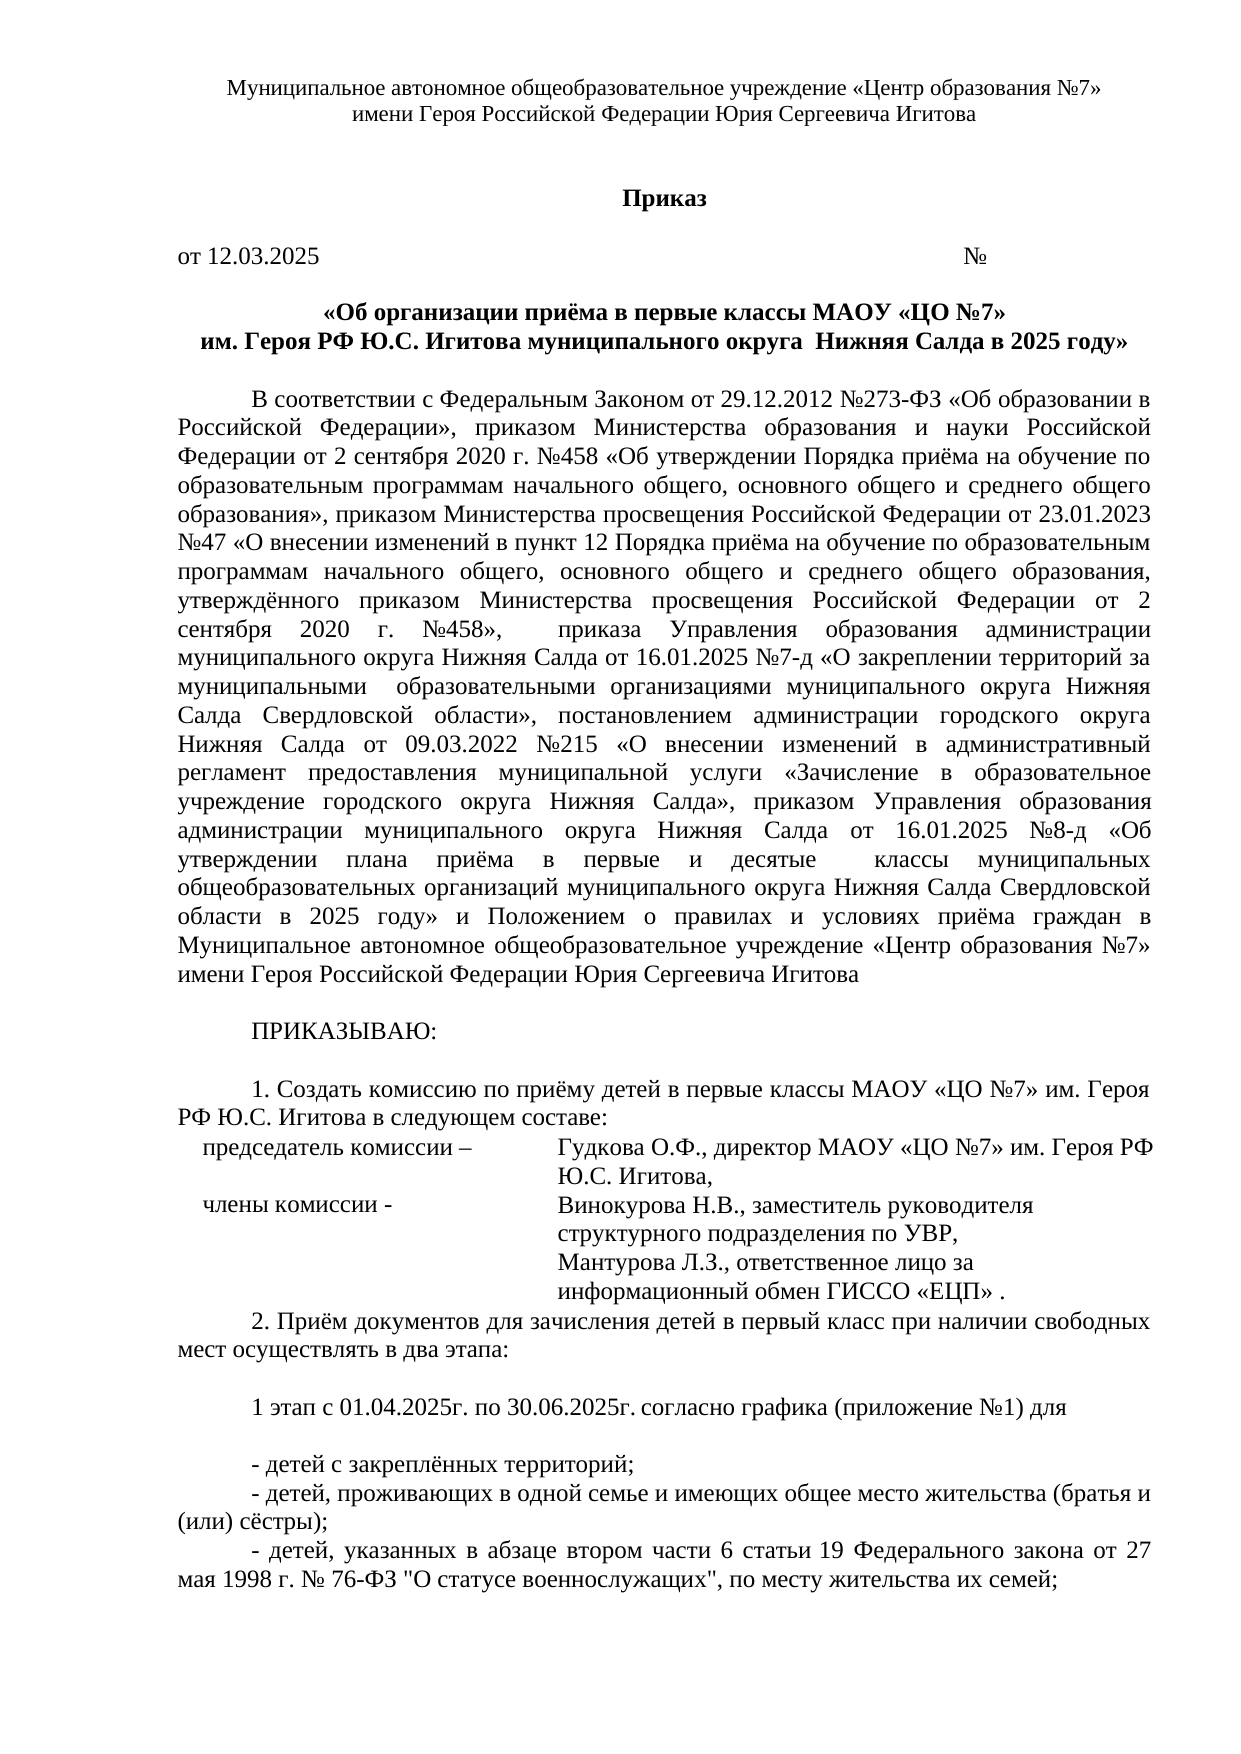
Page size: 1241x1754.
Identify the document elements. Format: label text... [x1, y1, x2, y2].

table_header председатель комиссии – члены комиссии - [167, 1132, 546, 1305]
text 1. Создать комиссию по приёму детей в первые классы МАОУ «ЦО №7» им. Героя РФ Ю.С. Игитова в следующем составе: [177, 1074, 1152, 1131]
text 2. Приём документов для зачисления детей в первый класс при наличии свободных мест осуществлять в два этапа: [177, 1306, 1152, 1363]
text ПРИКАЗЫВАЮ: [177, 1016, 1152, 1045]
text Приказ [177, 183, 1152, 212]
list - детей с закреплённых территорий; [177, 1449, 1152, 1478]
list - детей, указанных в абзаце втором части 6 статьи 19 Федерального закона от 27 мая 1998 г. № 76-ФЗ "О статусе военнослужащих", по месту жительства их семей; [177, 1535, 1152, 1593]
text В соответствии с Федеральным Законом от 29.12.2012 №273-ФЗ «Об образовании в Российской Федерации», приказом Министерства образования и науки Российской Федерации от 2 сентября 2020 г. №458 «Об утверждении Порядка приёма на обучение по образовательным программам начального общего, основного общего и среднего общего образования», приказом Министерства просвещения Российской Федерации от 23.01.2023 №47 «О внесении изменений в пункт 12 Порядка приёма на обучение по образовательным программам начального общего, основного общего и среднего общего образования, утверждённого приказом Министерства просвещения Российской Федерации от 2 сентября 2020 г. №458», приказа Управления образования администрации муниципального округа Нижняя Салда от 16.01.2025 №7-д «О закреплении территорий за муниципальными образовательными организациями муниципального округа Нижняя Салда Свердловской области», постановлением администрации городского округа Нижняя Салда от 09.03.2022 №215 «О внесении изменений в административный регламент предоставления муниципальной услуги «Зачисление в образовательное учреждение городского округа Нижняя Салда», приказом Управления образования администрации муниципального округа Нижняя Салда от 16.01.2025 №8-д «Об утверждении плана приёма в первые и десятые классы муниципальных общеобразовательных организаций муниципального округа Нижняя Салда Свердловской области в 2025 году» и Положением о правилах и условиях приёма граждан в Муниципальное автономное общеобразовательное учреждение «Центр образования №7» имени Героя Российской Федерации Юрия Сергеевича Игитова [177, 384, 1152, 987]
table_header Гудкова О.Ф., директор МАОУ «ЦО №7» им. Героя РФ Ю.С. Игитова, Винокурова Н.В., заместитель руководителя структурного подразделения по УВР, Мантурова Л.З., ответственное лицо за информационный обмен ГИССО «ЕЦП» . [547, 1132, 1166, 1305]
text от 12.03.2025 № [177, 241, 1152, 269]
list 1 этап с 01.04.2025г. по 30.06.2025г. согласно графика (приложение №1) для [177, 1392, 1152, 1421]
text «Об организации приёма в первые классы МАОУ «ЦО №7» [177, 297, 1152, 326]
text - детей, проживающих в одной семье и имеющих общее место жительства (братья и (или) сёстры); [177, 1478, 1152, 1535]
text им. Героя РФ Ю.С. Игитова муниципального округа Нижняя Салда в 2025 году» [177, 326, 1152, 355]
